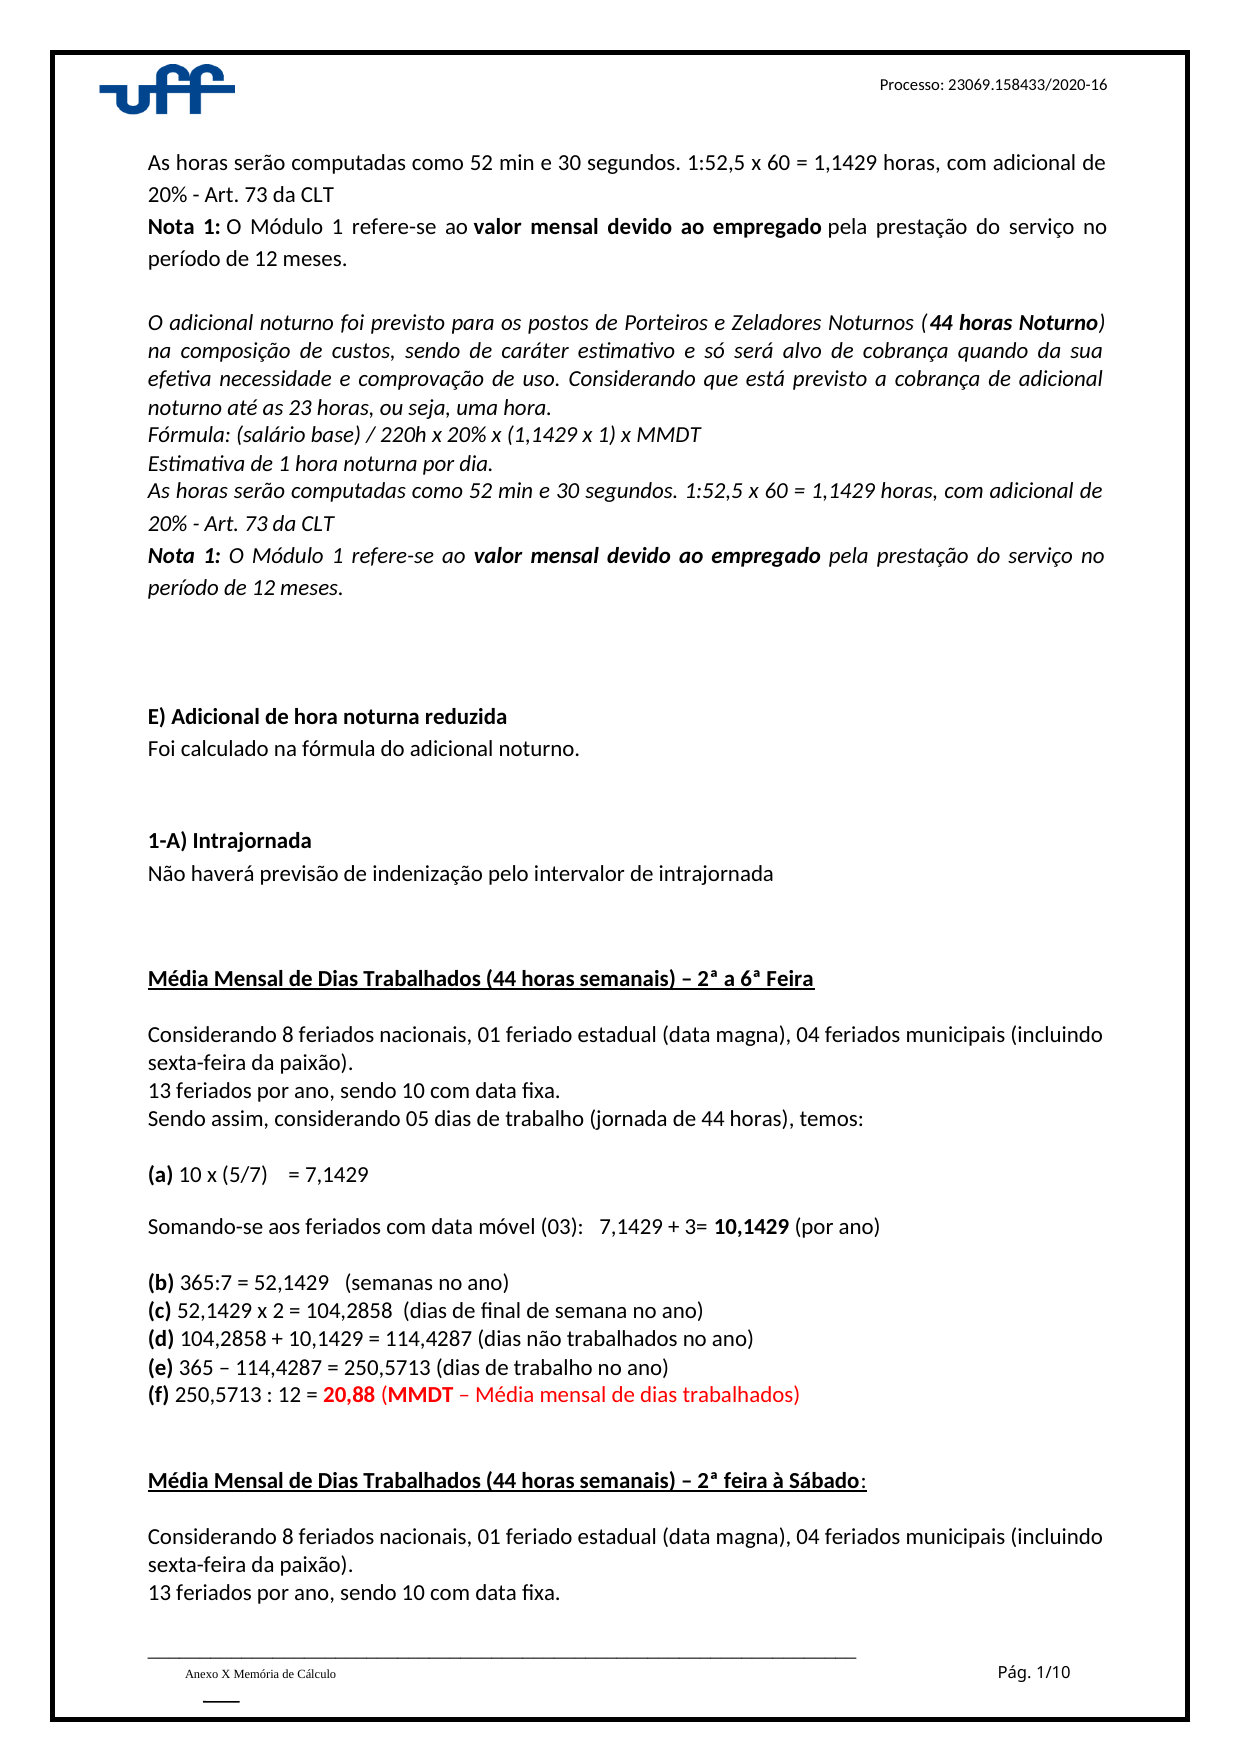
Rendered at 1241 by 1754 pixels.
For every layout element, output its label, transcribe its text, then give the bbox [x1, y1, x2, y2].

text As horas serão computadas como 52 min e 30 segundos. 1:52,5 x 60 = 1,1429 horas, com adicional de 20% - Art. 73 da CLT [148, 477, 1107, 537]
text (c) 52,1429 x 2 = 104,2858 (dias de final de semana no ano) [148, 1297, 1107, 1324]
text Considerando 8 feriados nacionais, 01 feriado estadual (data magna), 04 feriados municipais (incluindo sexta-feira da paixão). [148, 1522, 1107, 1578]
text O adicional noturno foi previsto para os postos de Porteiros e Zeladores Noturnos (44 horas Noturno) na composição de custos, sendo de caráter estimativo e só será alvo de cobrança quando da sua efetiva necessidade e comprovação de uso. Considerando que está previsto a cobrança de adicional noturno até as 23 horas, ou seja, uma hora. [148, 308, 1107, 421]
text As horas serão computadas como 52 min e 30 segundos. 1:52,5 x 60 = 1,1429 horas, com adicional de 20% - Art. 73 da CLT [148, 148, 1107, 208]
text Fórmula: (salário base) / 220h x 20% x (1,1429 x 1) x MMDT [148, 421, 1107, 449]
text (e) 365 – 114,4287 = 250,5713 (dias de trabalho no ano) [148, 1353, 1107, 1381]
text Considerando 8 feriados nacionais, 01 feriado estadual (data magna), 04 feriados municipais (incluindo sexta-feira da paixão). [148, 1020, 1107, 1076]
text Estimativa de 1 hora noturna por dia. [148, 449, 1107, 477]
text (a) 10 x (5/7) = 7,1429 [148, 1160, 1107, 1188]
text Média Mensal de Dias Trabalhados (44 horas semanais) – 2ª feira à Sábado: [148, 1466, 1107, 1494]
text Nota 1: O Módulo 1 refere-se ao valor mensal devido ao empregado pela prestação do serviço no período de 12 meses. [148, 541, 1107, 601]
text Nota 1: O Módulo 1 refere-se ao valor mensal devido ao empregado pela prestação do serviço no período de 12 meses. [148, 212, 1107, 272]
text (f) 250,5713 : 12 = 20,88 (MMDT – Média mensal de dias trabalhados) [148, 1381, 1107, 1409]
text Foi calculado na fórmula do adicional noturno. [148, 734, 1107, 762]
text Não haverá previsão de indenização pelo intervalor de intrajornada [148, 859, 1107, 887]
text (b) 365:7 = 52,1429 (semanas no ano) [148, 1268, 1107, 1297]
picture [97, 64, 235, 119]
text 1-A) Intrajornada [148, 827, 1107, 854]
text E) Adicional de hora noturna reduzida [148, 702, 1107, 730]
text (d) 104,2858 + 10,1429 = 114,4287 (dias não trabalhados no ano) [148, 1324, 1107, 1353]
text Média Mensal de Dias Trabalhados (44 horas semanais) – 2ª a 6ª Feira [148, 964, 1107, 992]
text Sendo assim, considerando 05 dias de trabalho (jornada de 44 horas), temos: [148, 1104, 1107, 1132]
text 13 feriados por ano, sendo 10 com data fixa. [148, 1076, 1107, 1104]
text 13 feriados por ano, sendo 10 com data fixa. [148, 1578, 1107, 1606]
text Somando-se aos feriados com data móvel (03): 7,1429 + 3= 10,1429 (por ano) [148, 1212, 1107, 1241]
